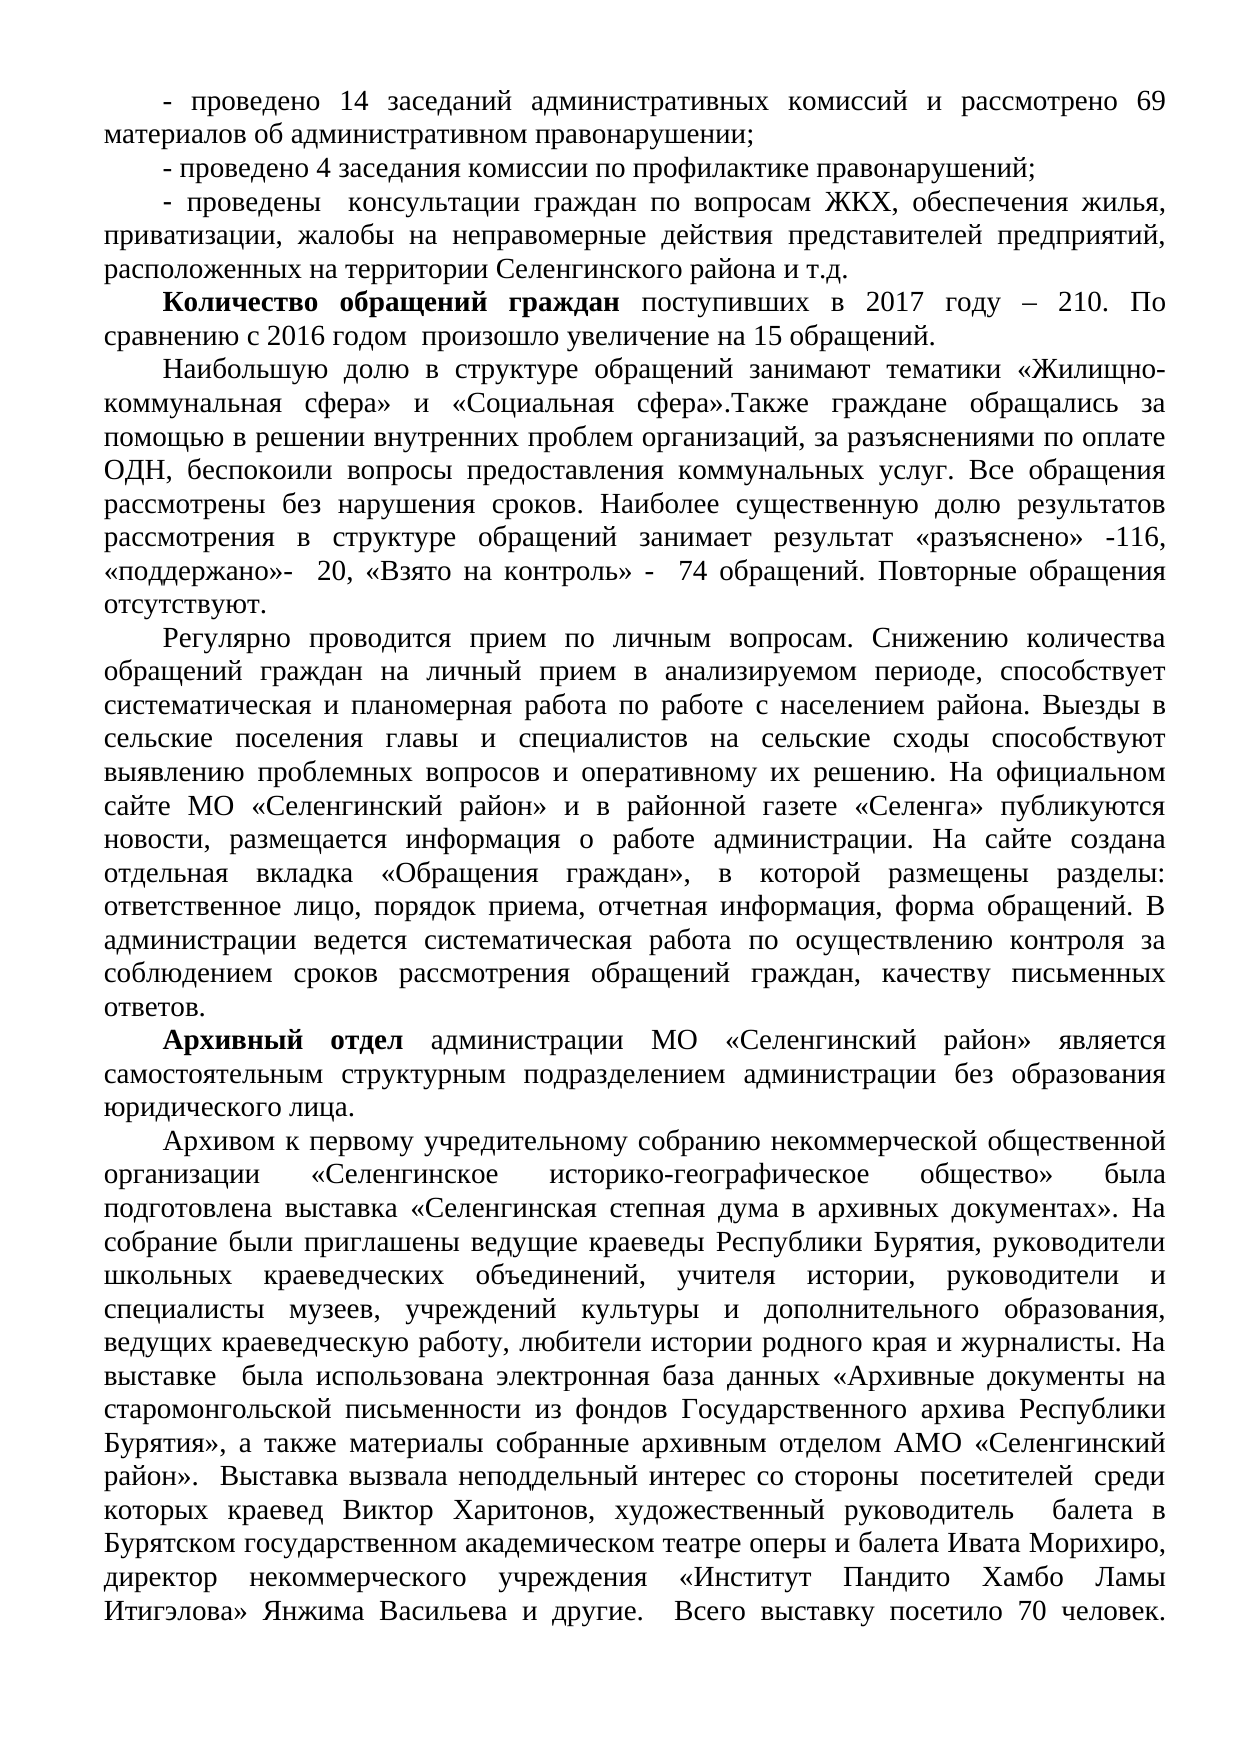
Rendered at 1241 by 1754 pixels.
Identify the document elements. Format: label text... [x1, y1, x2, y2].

text Регулярно проводится прием по личным вопросам. Снижению количества обращений граждан на личный прием в анализируемом периоде, способствует систематическая и планомерная работа по работе с населением района. Выезды в сельские поселения главы и специалистов на сельские сходы способствуют выявлению проблемных вопросов и оперативному их решению. На официальном сайте МО «Селенгинский район» и в районной газете «Селенга» публикуются новости, размещается информация о работе администрации. На сайте создана отдельная вкладка «Обращения граждан», в которой размещены разделы: ответственное лицо, порядок приема, отчетная информация, форма обращений. В администрации ведется систематическая работа по осуществлению контроля за соблюдением сроков рассмотрения обращений граждан, качеству письменных ответов. [103, 620, 1167, 1022]
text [103, 1123, 1167, 1585]
text - проведено 4 заседания комиссии по профилактике правонарушений; [103, 150, 1167, 184]
text - проведены консультации граждан по вопросам ЖКХ, обеспечения жилья, приватизации, жалобы на неправомерные действия представителей предприятий, расположенных на территории Селенгинского района и т.д. [103, 184, 1167, 284]
text Количество обращений граждан поступивших в 2017 году – 210. По сравнению с 2016 годом произошло увеличение на 15 обращений. [103, 284, 1167, 352]
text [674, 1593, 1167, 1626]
text Архивный отдел администрации МО «Селенгинский район» является самостоятельным структурным подразделением администрации без образования юридического лица. [103, 1022, 1167, 1123]
text - проведено 14 заседаний административных комиссий и рассмотрено 69 материалов об административном правонарушении; [103, 83, 1167, 150]
text Наибольшую долю в структуре обращений занимают тематики «Жилищно-коммунальная сфера» и «Социальная сфера».Также граждане обращались за помощью в решении внутренних проблем организаций, за разъяснениями по оплате ОДН, беспокоили вопросы предоставления коммунальных услуг. Все обращения рассмотрены без нарушения сроков. Наиболее существенную долю результатов рассмотрения в структуре обращений занимает результат «разъяснено» -116, «поддержано»- 20, «Взято на контроль» - 74 обращений. Повторные обращения отсутствуют. [103, 352, 1167, 620]
